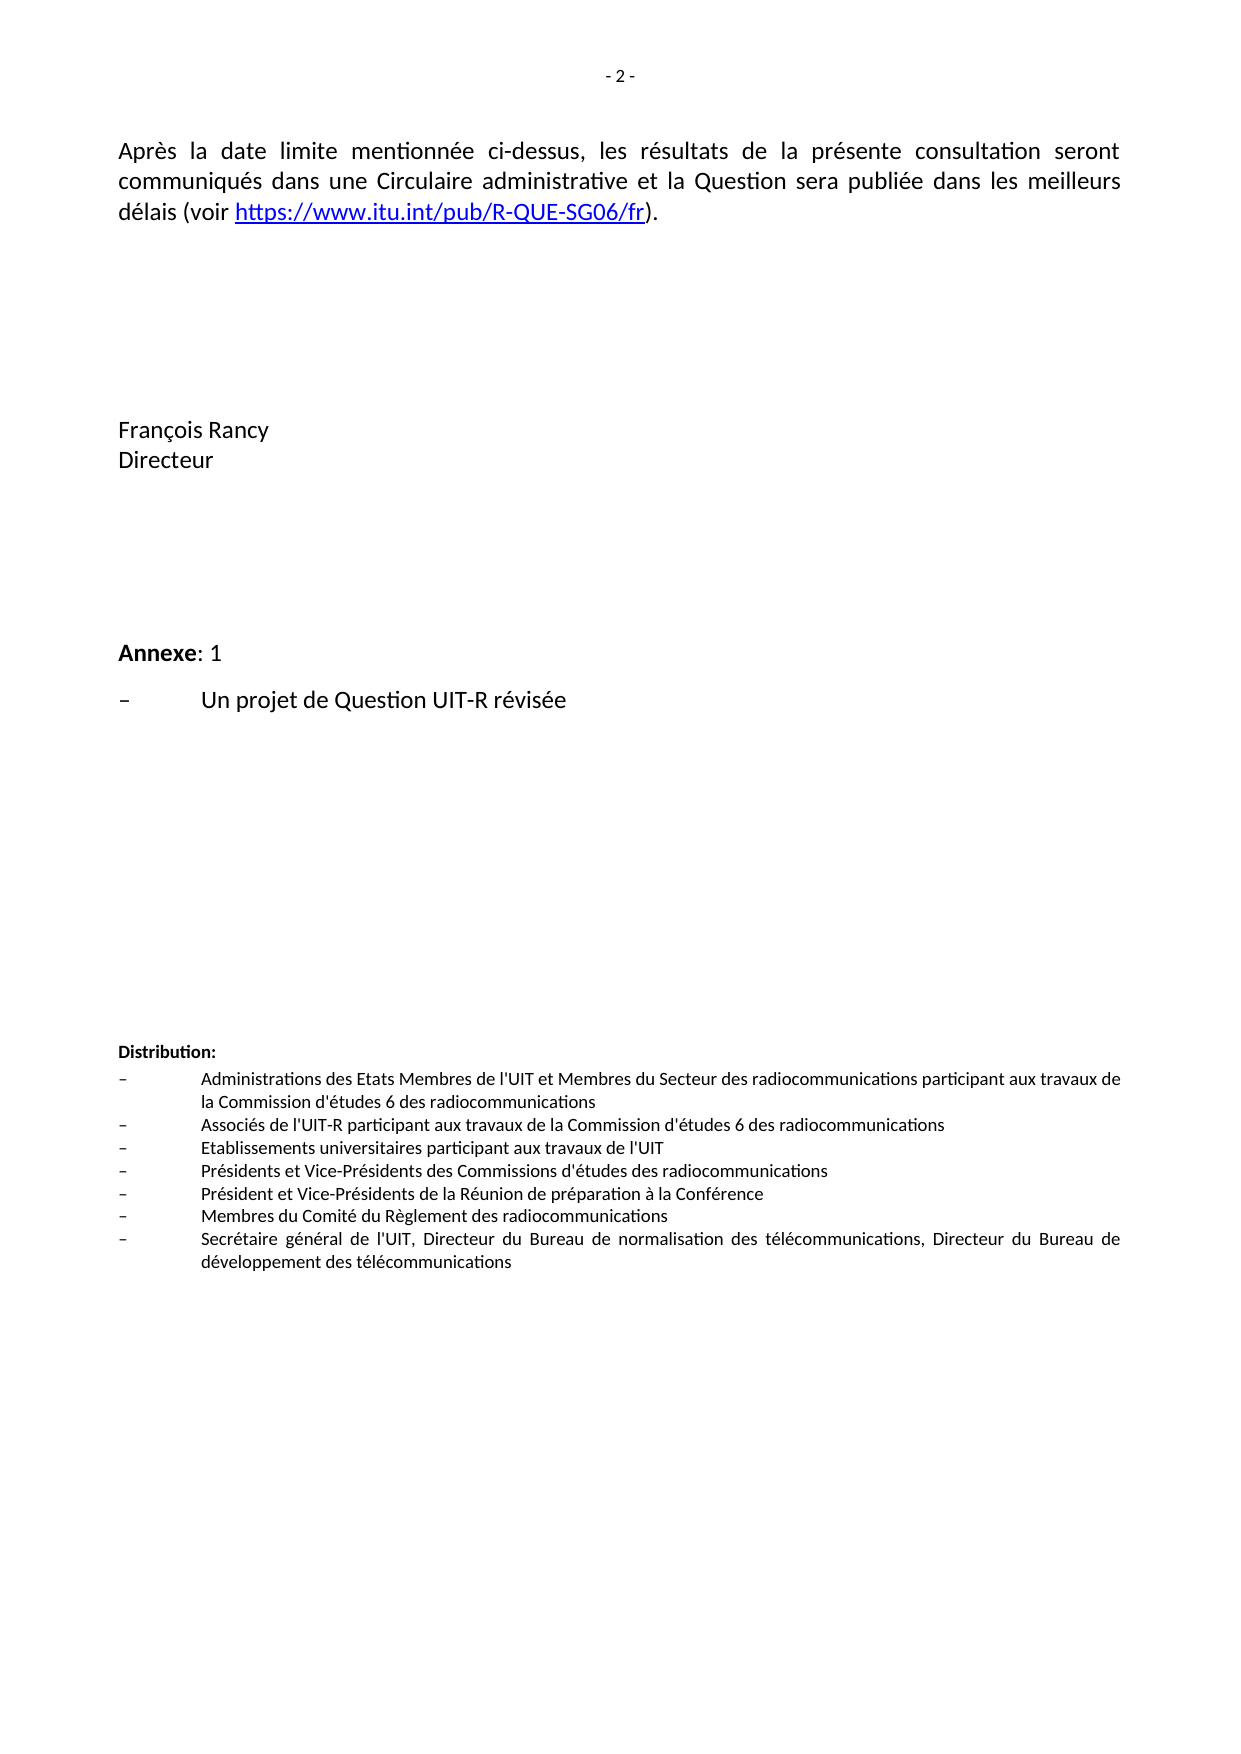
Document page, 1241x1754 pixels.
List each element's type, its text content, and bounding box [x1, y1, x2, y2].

text – Secrétaire général de l'UIT, Directeur du Bureau de normalisation des télécommunications, Directeur du Bureau de développement des télécommunications [118, 1228, 1122, 1273]
text Après la date limite mentionnée ci-dessus, les résultats de la présente consultation seront communiqués dans une Circulaire administrative et la Question sera publiée dans les meilleurs délais (voir https://www.itu.int/pub/R-QUE-SG06/fr). [118, 135, 1122, 226]
text – Un projet de Question UIT-R révisée [118, 684, 1122, 715]
text – Membres du Comité du Règlement des radiocommunications [118, 1205, 1122, 1228]
text – Présidents et Vice-Présidents des Commissions d'études des radiocommunications [118, 1159, 1122, 1182]
text – Administrations des Etats Membres de l'UIT et Membres du Secteur des radiocommunications participant aux travaux de la Commission d'études 6 des radiocommunications [118, 1067, 1122, 1113]
text – Président et Vice-Présidents de la Réunion de préparation à la Conférence [118, 1182, 1122, 1205]
text – Associés de l'UIT-R participant aux travaux de la Commission d'études 6 des radiocommunications [118, 1113, 1122, 1136]
text François Rancy Directeur [118, 414, 1122, 475]
text – Etablissements universitaires participant aux travaux de l'UIT [118, 1136, 1122, 1159]
text Annexe: 1 [118, 637, 1122, 668]
text Distribution: [118, 1040, 1122, 1063]
